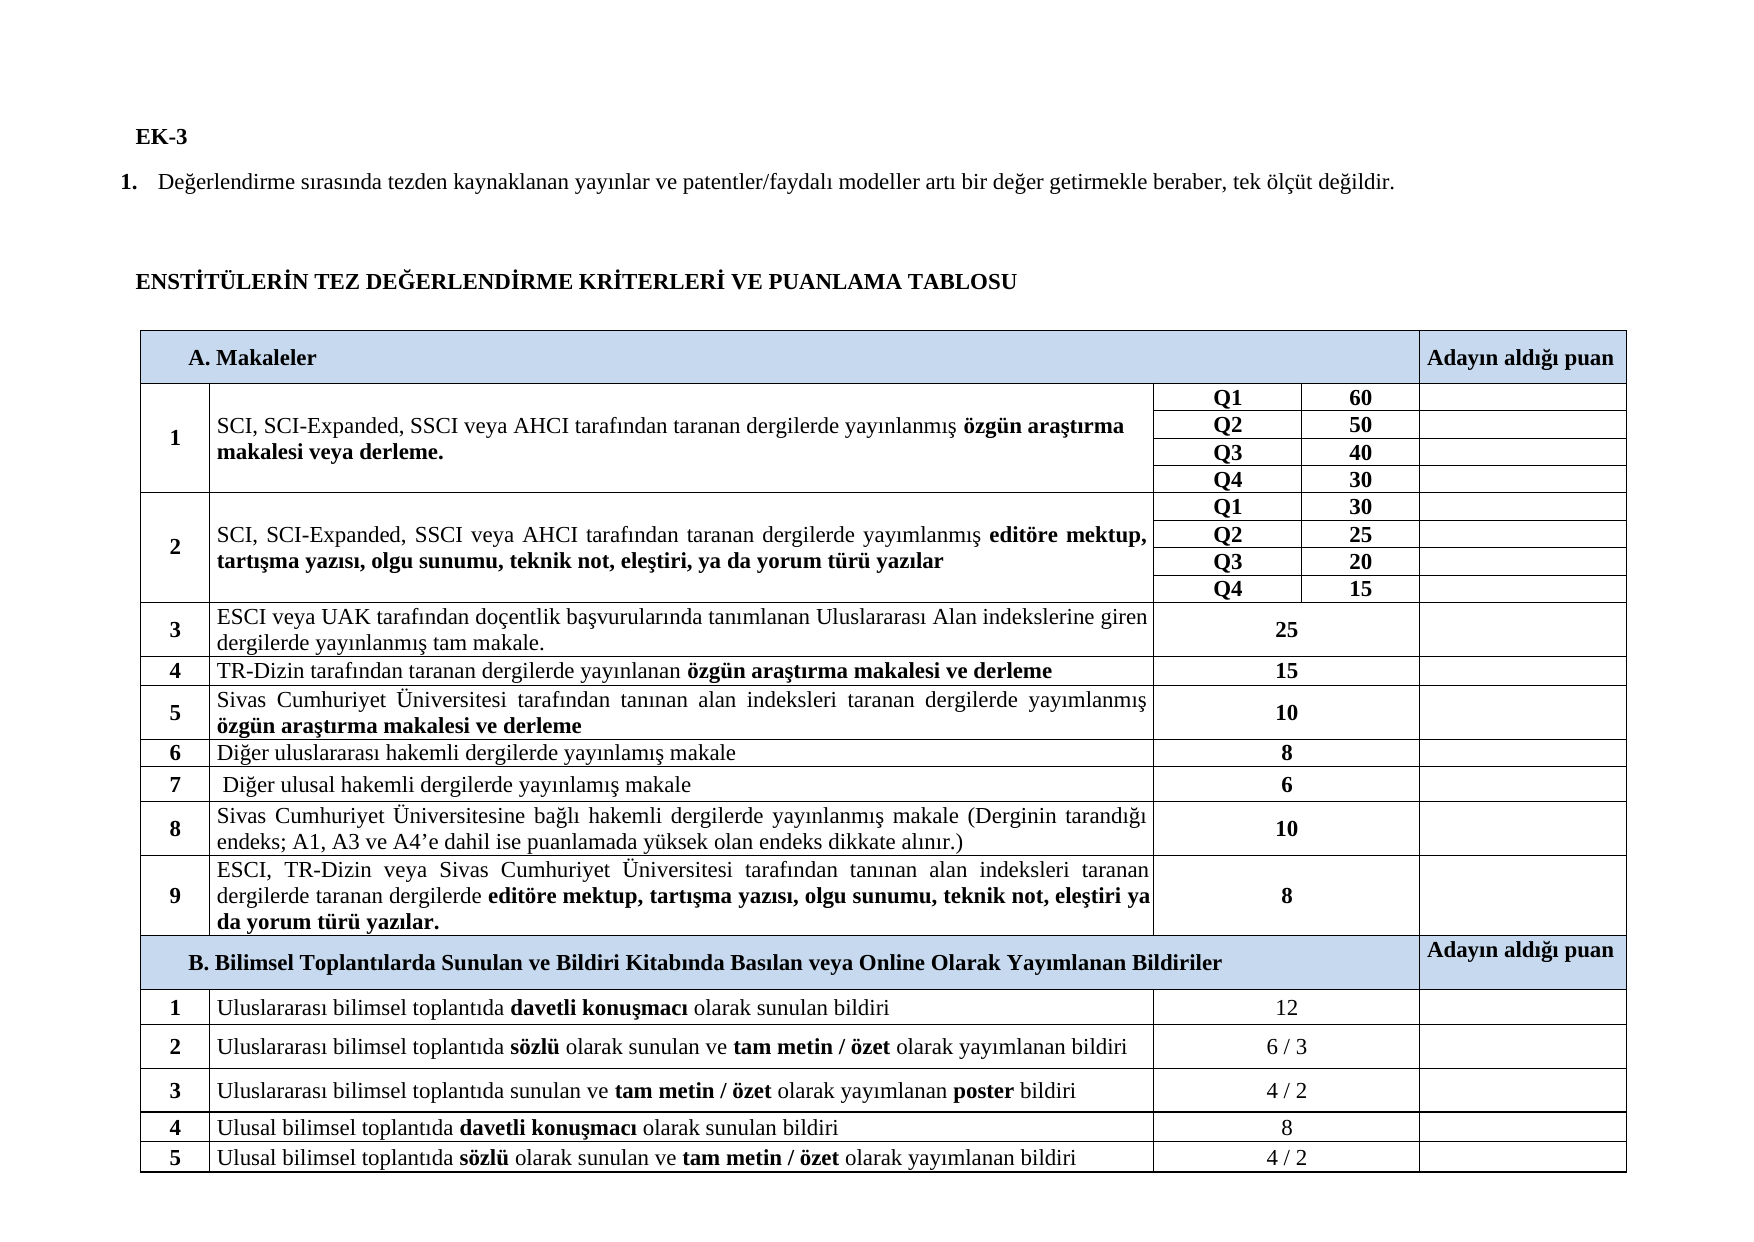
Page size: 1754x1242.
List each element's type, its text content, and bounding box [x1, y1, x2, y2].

table_cell [1420, 856, 1626, 935]
table_cell [1420, 439, 1626, 465]
table_cell [1420, 603, 1626, 656]
table_cell Q2 [1154, 411, 1301, 437]
table_cell 6 [141, 740, 209, 766]
text ENSTİTÜLERİN TEZ DEĞERLENDİRME KRİTERLERİ VE PUANLAMA TABLOSU [135, 268, 1639, 294]
table_cell [1420, 411, 1626, 437]
table_cell 3 [141, 603, 209, 656]
table_cell ESCI, TR-Dizin veya Sivas Cumhuriyet Üniversitesi tarafından tanınan alan indeksleri taranan dergilerde taranan dergilerde editöre mektup, tartışma yazısı, olgu sunumu, teknik not, eleştiri ya da yorum türü yazılar. [210, 856, 1153, 935]
table_cell [1420, 1069, 1626, 1111]
table_cell [1420, 990, 1626, 1024]
table_cell [1420, 576, 1626, 602]
table_cell Q4 [1154, 466, 1301, 492]
table_cell 25 [1154, 603, 1419, 656]
table_cell Uluslararası bilimsel toplantıda davetli konuşmacı olarak sunulan bildiri [210, 990, 1153, 1024]
table_cell Sivas Cumhuriyet Üniversitesi tarafından tanınan alan indeksleri taranan dergilerde yayımlanmış özgün araştırma makalesi ve derleme [210, 686, 1153, 738]
table_cell 30 [1302, 466, 1419, 492]
table_cell Ulusal bilimsel toplantıda davetli konuşmacı olarak sunulan bildiri [210, 1113, 1153, 1141]
table_cell SCI, SCI-Expanded, SSCI veya AHCI tarafından taranan dergilerde yayımlanmış editöre mektup, tartışma yazısı, olgu sunumu, teknik not, eleştiri, ya da yorum türü yazılar [210, 493, 1153, 602]
table_cell Q2 [1154, 521, 1301, 547]
table_cell 20 [1302, 548, 1419, 574]
table_cell 4 / 2 [1154, 1142, 1419, 1171]
table_cell 8 [1154, 740, 1419, 766]
table_cell Q1 [1154, 493, 1301, 520]
table_cell B. Bilimsel Toplantılarda Sunulan ve Bildiri Kitabında Basılan veya Online Olarak Yayımlanan Bildiriler [141, 936, 1419, 989]
table_cell [1420, 1113, 1626, 1141]
table_cell 50 [1302, 411, 1419, 437]
table_cell 3 [141, 1069, 209, 1111]
table_cell [1420, 1142, 1626, 1171]
table_header Adayın aldığı puan [1420, 331, 1626, 383]
table_cell [1420, 802, 1626, 855]
table_cell 1 [141, 990, 209, 1024]
table_header A. Makaleler [141, 331, 1419, 383]
table_cell Q3 [1154, 548, 1301, 574]
text 1. Değerlendirme sırasında tezden kaynaklanan yayınlar ve patentler/faydalı modeller artı bir değer getirmekle beraber, tek ölçüt değildir. [120, 168, 1639, 195]
table_cell Q1 [1154, 384, 1301, 410]
table_cell [1420, 740, 1626, 766]
text EK-3 [135, 123, 1639, 149]
table_cell SCI, SCI-Expanded, SSCI veya AHCI tarafından taranan dergilerde yayınlanmış özgün araştırma makalesi veya derleme. [210, 384, 1153, 492]
table_cell [1420, 384, 1626, 410]
table_cell 15 [1154, 657, 1419, 685]
table_cell Ulusal bilimsel toplantıda sözlü olarak sunulan ve tam metin / özet olarak yayımlanan bildiri [210, 1142, 1153, 1171]
table_cell 15 [1302, 576, 1419, 602]
table_cell 4 / 2 [1154, 1069, 1419, 1111]
table_cell 5 [141, 686, 209, 738]
table_cell 25 [1302, 521, 1419, 547]
table_cell ESCI veya UAK tarafından doçentlik başvurularında tanımlanan Uluslararası Alan indekslerine giren dergilerde yayınlanmış tam makale. [210, 603, 1153, 656]
table_cell 12 [1154, 990, 1419, 1024]
table_cell [1420, 767, 1626, 801]
table_cell 2 [141, 1025, 209, 1067]
table_cell Diğer uluslararası hakemli dergilerde yayınlamış makale [210, 740, 1153, 766]
table_cell [1420, 521, 1626, 547]
table_cell 40 [1302, 439, 1419, 465]
table_cell Diğer ulusal hakemli dergilerde yayınlamış makale [210, 767, 1153, 801]
table_cell Uluslararası bilimsel toplantıda sözlü olarak sunulan ve tam metin / özet olarak yayımlanan bildiri [210, 1025, 1153, 1067]
table_cell Uluslararası bilimsel toplantıda sunulan ve tam metin / özet olarak yayımlanan poster bildiri [210, 1069, 1153, 1111]
table_cell 8 [141, 802, 209, 855]
table_cell TR-Dizin tarafından taranan dergilerde yayınlanan özgün araştırma makalesi ve derleme [210, 657, 1153, 685]
table_cell 2 [141, 493, 209, 602]
table_cell 30 [1302, 493, 1419, 520]
table_cell Sivas Cumhuriyet Üniversitesine bağlı hakemli dergilerde yayınlanmış makale (Derginin tarandığı endeks; A1, A3 ve A4’e dahil ise puanlamada yüksek olan endeks dikkate alınır.) [210, 802, 1153, 855]
table_cell 7 [141, 767, 209, 801]
table_cell [1420, 466, 1626, 492]
table_cell 1 [141, 384, 209, 492]
table_cell 9 [141, 856, 209, 935]
table_cell 6 [1154, 767, 1419, 801]
table_cell Adayın aldığı puan [1420, 936, 1626, 989]
table_cell 5 [141, 1142, 209, 1171]
table_cell 4 [141, 657, 209, 685]
table_cell [1420, 1025, 1626, 1067]
table_cell 8 [1154, 856, 1419, 935]
table_cell Q4 [1154, 576, 1301, 602]
table_cell [1420, 493, 1626, 520]
table_cell 10 [1154, 686, 1419, 738]
table_cell Q3 [1154, 439, 1301, 465]
table_cell [1420, 686, 1626, 738]
table_cell [1420, 657, 1626, 685]
table_cell 8 [1154, 1113, 1419, 1141]
table_cell 4 [141, 1113, 209, 1141]
table_cell [1420, 548, 1626, 574]
table_cell 10 [1154, 802, 1419, 855]
table_cell 6 / 3 [1154, 1025, 1419, 1067]
table_cell 60 [1302, 384, 1419, 410]
